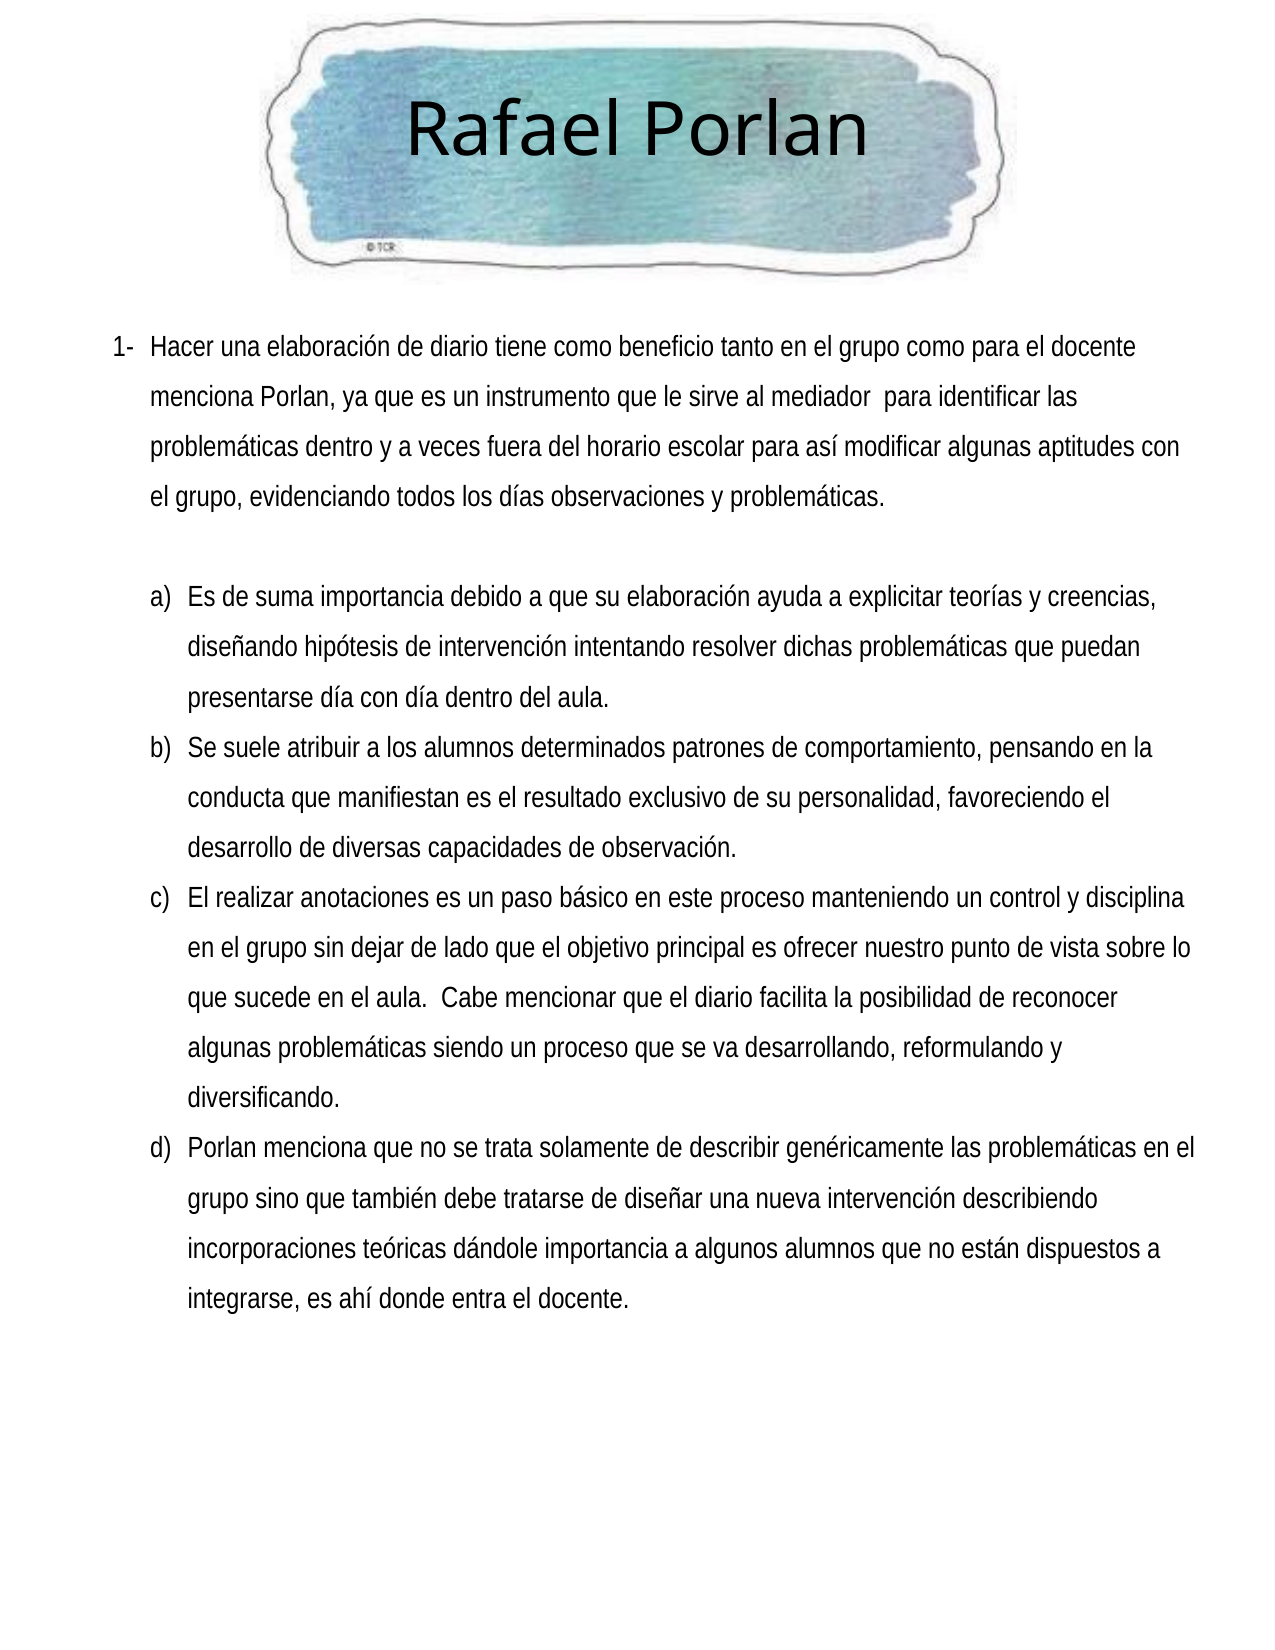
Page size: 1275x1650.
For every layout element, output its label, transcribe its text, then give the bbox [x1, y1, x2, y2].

text Rafael Porlan [75, 75, 1200, 177]
picture [259, 177, 1017, 285]
list El realizar anotaciones es un paso básico en este proceso manteniendo un control y disciplina en el grupo sin dejar de lado que el objetivo principal es ofrecer nuestro punto de vista sobre lo que sucede en el aula. Cabe mencionar que el diario facilita la posibilidad de reconocer algunas problemáticas siendo un proceso que se va desarrollando, reformulando y diversificando. [150, 880, 1200, 1114]
picture [259, 13, 1017, 75]
list Se suele atribuir a los alumnos determinados patrones de comportamiento, pensando en la conducta que manifiestan es el resultado exclusivo de su personalidad, favoreciendo el desarrollo de diversas capacidades de observación. [150, 730, 1200, 863]
list Es de suma importancia debido a que su elaboración ayuda a explicitar teorías y creencias, diseñando hipótesis de intervención intentando resolver dichas problemáticas que puedan presentarse día con día dentro del aula. [150, 579, 1200, 713]
list Porlan menciona que no se trata solamente de describir genéricamente las problemáticas en el grupo sino que también debe tratarse de diseñar una nueva intervención describiendo incorporaciones teóricas dándole importancia a algunos alumnos que no están dispuestos a integrarse, es ahí donde entra el docente. [150, 1131, 1200, 1314]
list Hacer una elaboración de diario tiene como beneficio tanto en el grupo como para el docente menciona Porlan, ya que es un instrumento que le sirve al mediador para identificar las problemáticas dentro y a veces fuera del horario escolar para así modificar algunas aptitudes con el grupo, evidenciando todos los días observaciones y problemáticas. [112, 329, 1200, 513]
